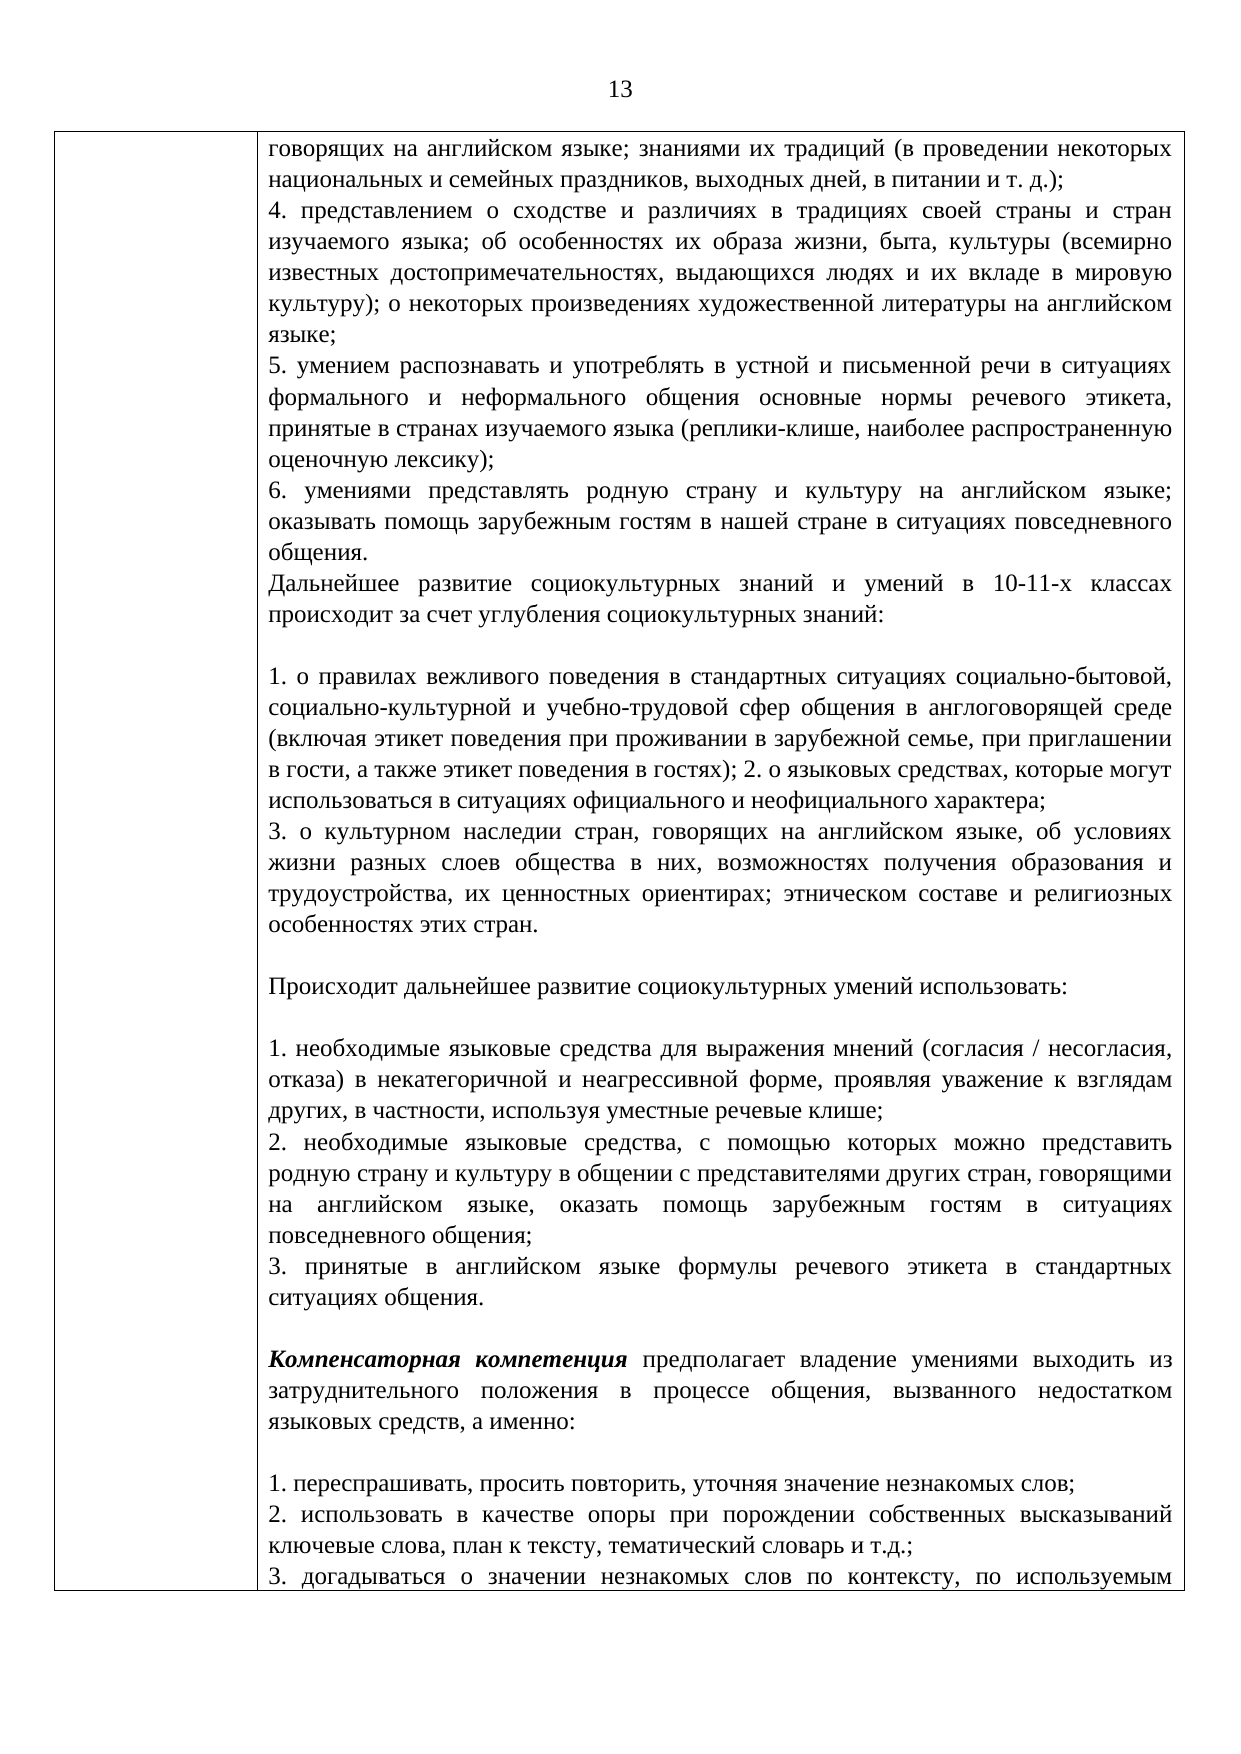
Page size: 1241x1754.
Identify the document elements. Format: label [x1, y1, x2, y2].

table_cell [55, 132, 257, 1590]
table_cell [258, 132, 1184, 1590]
